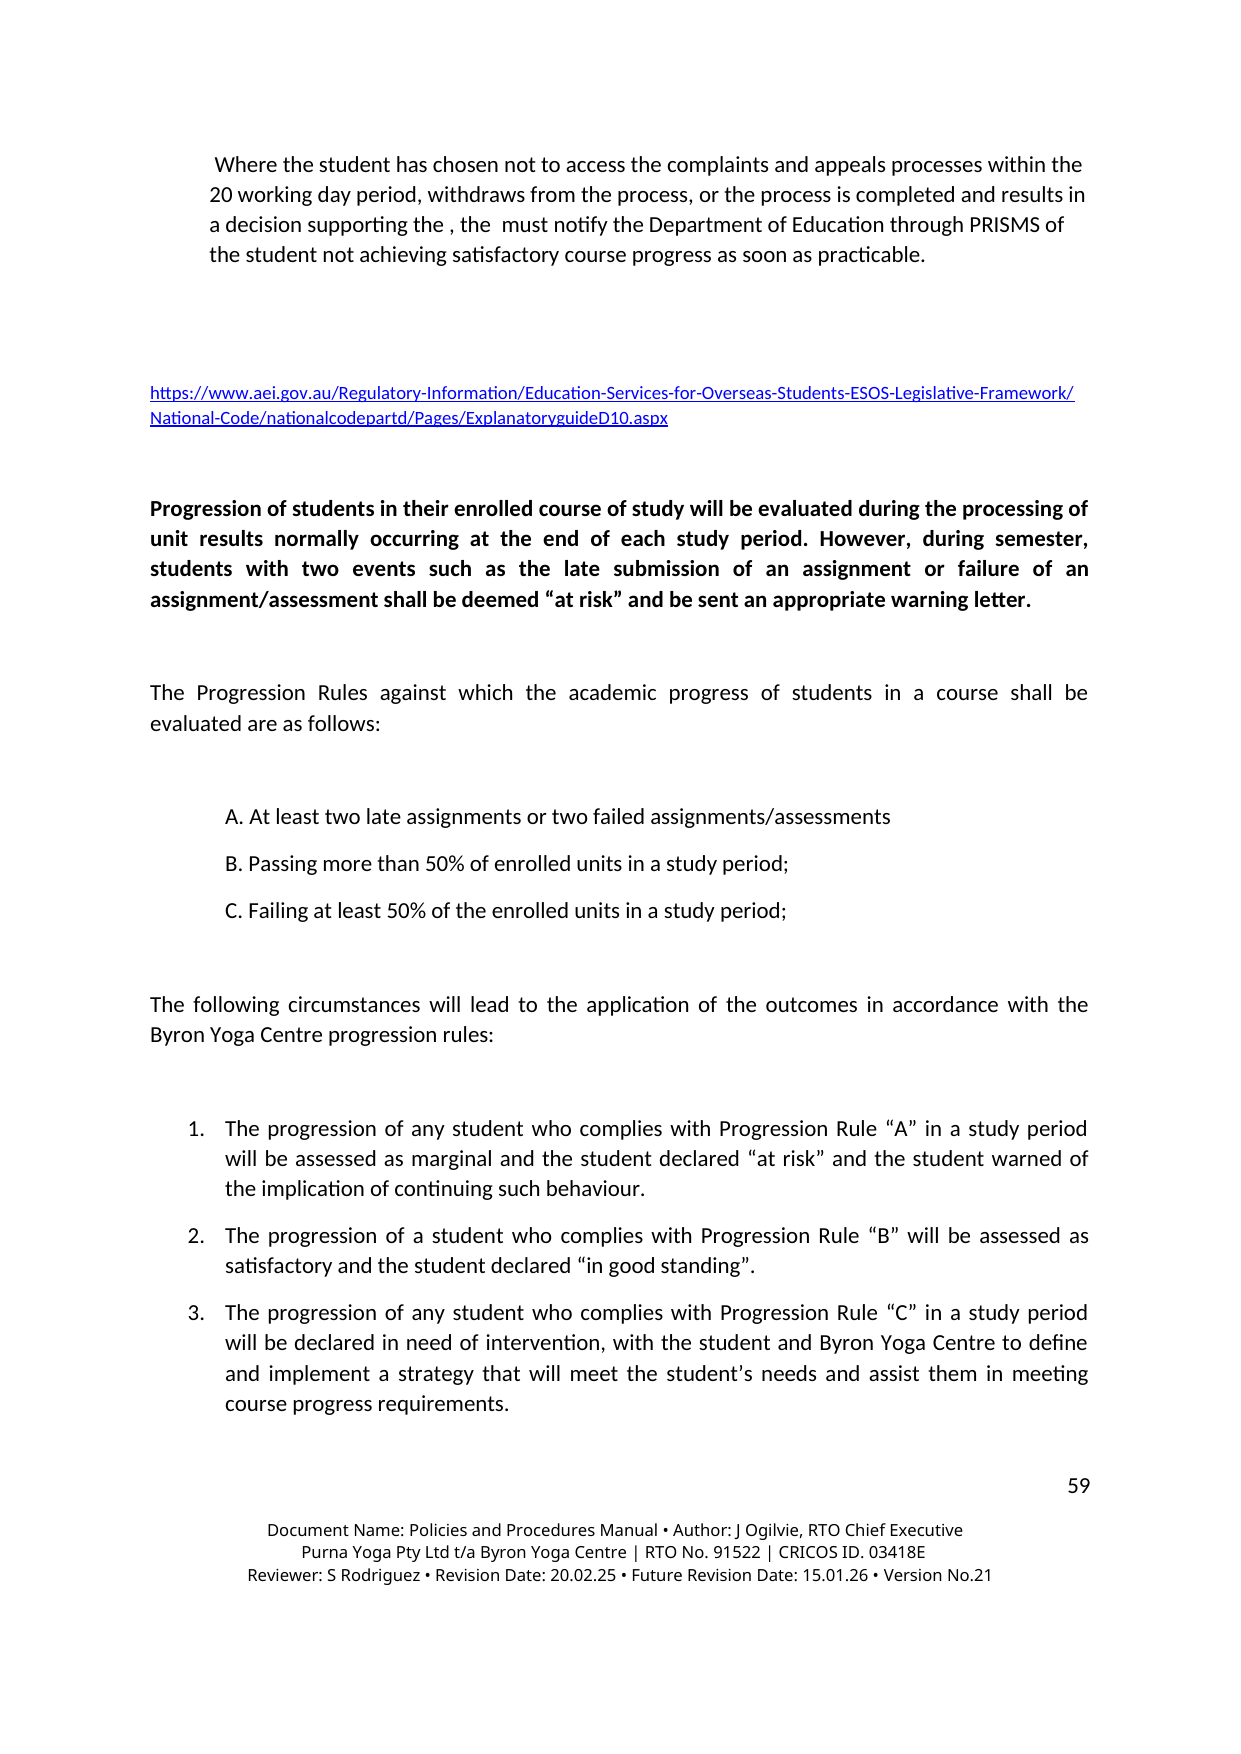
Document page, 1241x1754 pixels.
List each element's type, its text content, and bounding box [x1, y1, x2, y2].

text B. Passing more than 50% of enrolled units in a study period; [150, 849, 1090, 877]
text Where the student has chosen not to access the complaints and appeals processes within the 20 working day period, withdraws from the process, or the process is completed and results in a decision supporting the , the must notify the Department of Education through PRISMS of the student not achieving satisfactory course progress as soon as practicable. [209, 150, 1090, 269]
list The progression of any student who complies with Progression Rule “A” in a study period will be assessed as marginal and the student declared “at risk” and the student warned of the implication of continuing such behaviour. [187, 1114, 1090, 1202]
text The Progression Rules against which the academic progress of students in a course shall be evaluated are as follows: [150, 678, 1090, 737]
text A. At least two late assignments or two failed assignments/assessments [150, 802, 1090, 831]
text C. Failing at least 50% of the enrolled units in a study period; [150, 896, 1090, 924]
text Progression of students in their enrolled course of study will be evaluated during the processing of unit results normally occurring at the end of each study period. However, during semester, students with two events such as the late submission of an assignment or failure of an assignment/assessment shall be deemed “at risk” and be sent an appropriate warning letter. [150, 494, 1090, 613]
list The progression of any student who complies with Progression Rule “C” in a study period will be declared in need of intervention, with the student and Byron Yoga Centre to define and implement a strategy that will meet the student’s needs and assist them in meeting course progress requirements. [187, 1298, 1090, 1417]
text https://www.aei.gov.au/Regulatory-Information/Education-Services-for-Overseas-Students-ESOS-Legislative-Framework/National-Code/nationalcodepartd/Pages/ExplanatoryguideD10.aspx [150, 381, 1090, 429]
list The progression of a student who complies with Progression Rule “B” will be assessed as satisfactory and the student declared “in good standing”. [187, 1221, 1090, 1279]
text The following circumstances will lead to the application of the outcomes in accordance with the Byron Yoga Centre progression rules: [150, 990, 1090, 1048]
